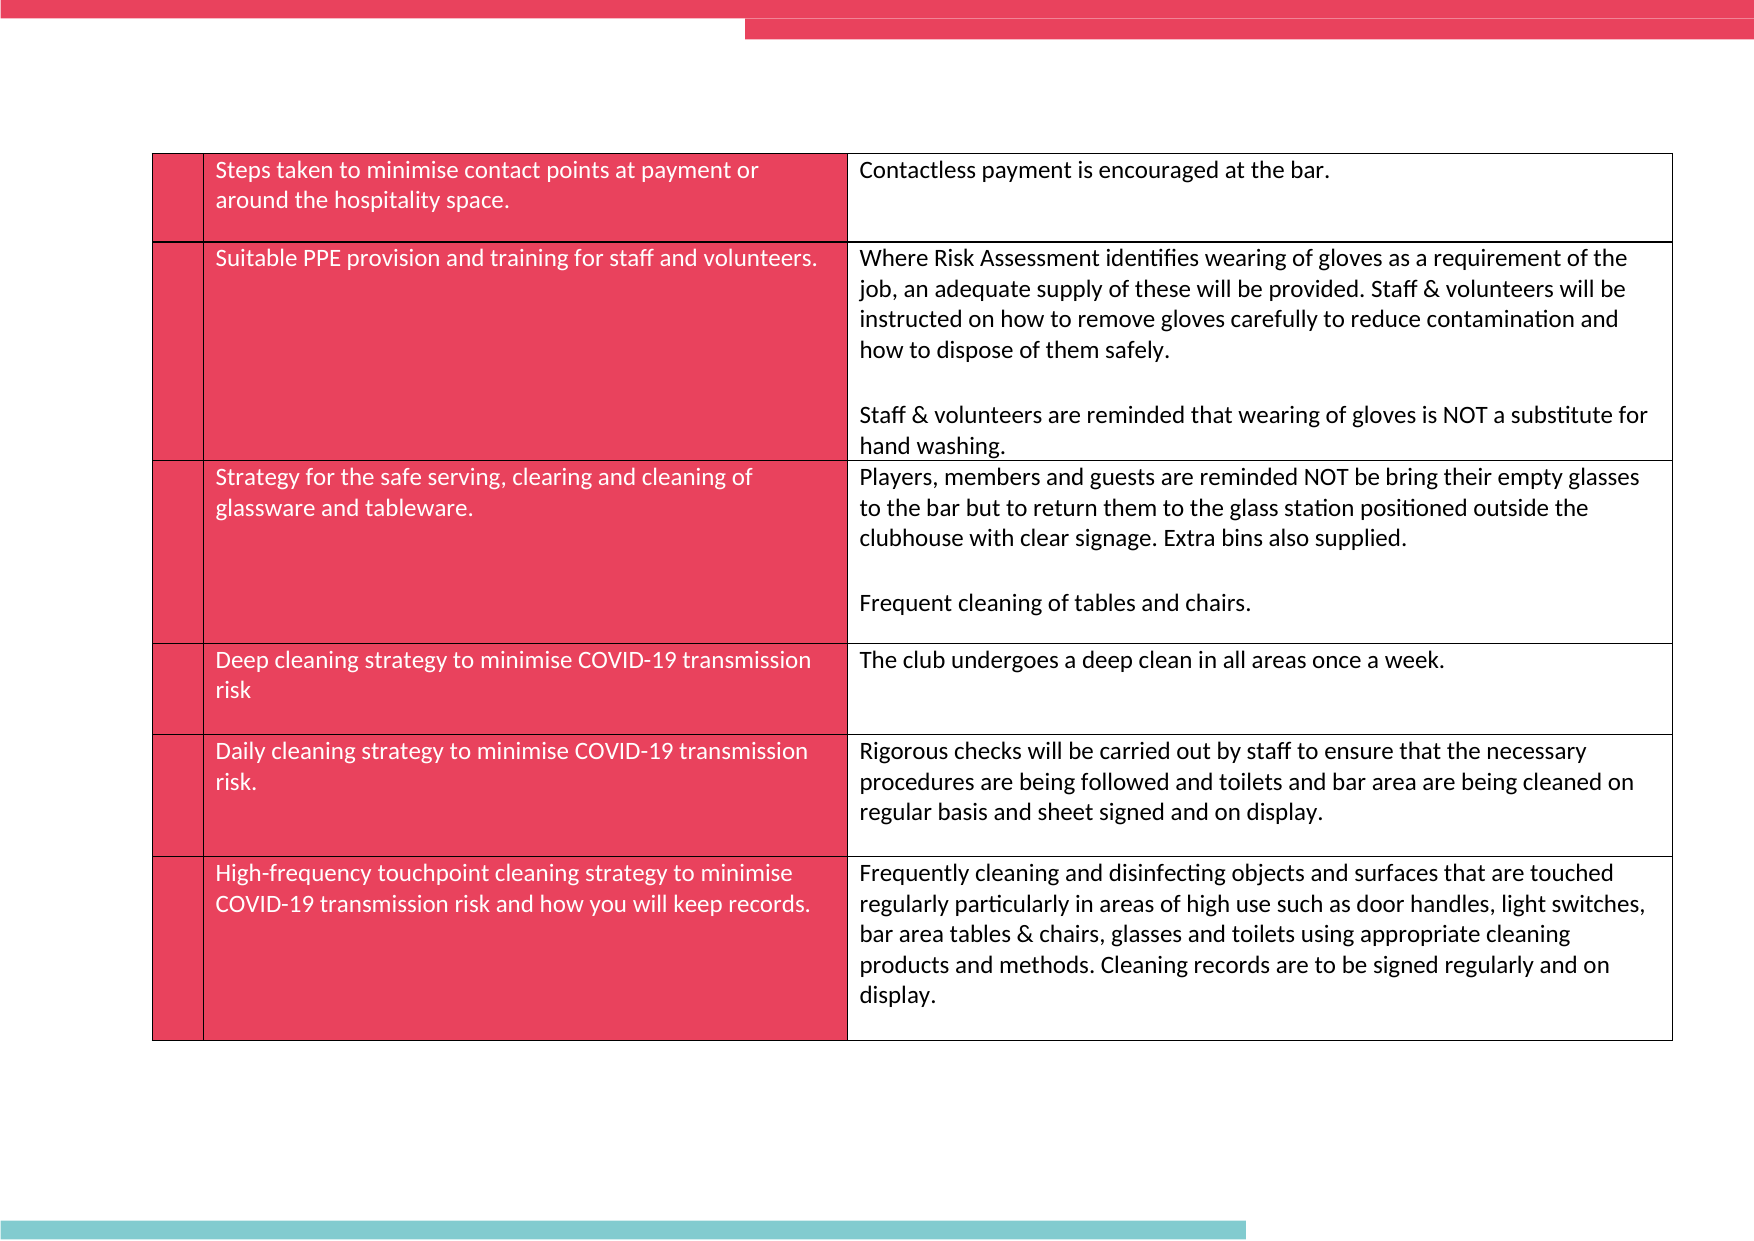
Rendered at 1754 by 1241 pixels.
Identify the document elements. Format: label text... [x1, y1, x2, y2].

table_cell Players, members and guests are reminded NOT be bring their empty glasses to the bar but to return them to the glass station positioned outside the clubhouse with clear signage. Extra bins also supplied. Frequent cleaning of tables and chairs. [848, 461, 1672, 643]
table_cell Deep cleaning strategy to minimise COVID-19 transmission risk [204, 644, 847, 734]
table_cell [153, 644, 203, 734]
table_cell Rigorous checks will be carried out by staff to ensure that the necessary procedures are being followed and toilets and bar area are being cleaned on regular basis and sheet signed and on display. [848, 735, 1672, 856]
table_cell Daily cleaning strategy to minimise COVID-19 transmission risk. [204, 735, 847, 856]
table_cell Frequently cleaning and disinfecting objects and surfaces that are touched regularly particularly in areas of high use such as door handles, light switches, bar area tables & chairs, glasses and toilets using appropriate cleaning products and methods. Cleaning records are to be signed regularly and on display. [848, 857, 1672, 1040]
table_header Steps taken to minimise contact points at payment or around the hospitality space. [204, 154, 847, 241]
table_cell [153, 735, 203, 856]
table_cell High-frequency touchpoint cleaning strategy to minimise COVID-19 transmission risk and how you will keep records. [204, 857, 847, 1040]
table_header [153, 154, 203, 241]
table_cell Where Risk Assessment identifies wearing of gloves as a requirement of the job, an adequate supply of these will be provided. Staff & volunteers will be instructed on how to remove gloves carefully to reduce contamination and how to dispose of them safely. Staff & volunteers are reminded that wearing of gloves is NOT a substitute for hand washing. [848, 243, 1672, 460]
table_cell [153, 461, 203, 643]
table_header Contactless payment is encouraged at the bar. [848, 154, 1672, 241]
table_cell Strategy for the safe serving, clearing and cleaning of glassware and tableware. [204, 461, 847, 643]
table_cell Suitable PPE provision and training for staff and volunteers. [204, 243, 847, 460]
table_cell [153, 243, 203, 460]
table_cell The club undergoes a deep clean in all areas once a week. [848, 644, 1672, 734]
table_cell [153, 857, 203, 1040]
